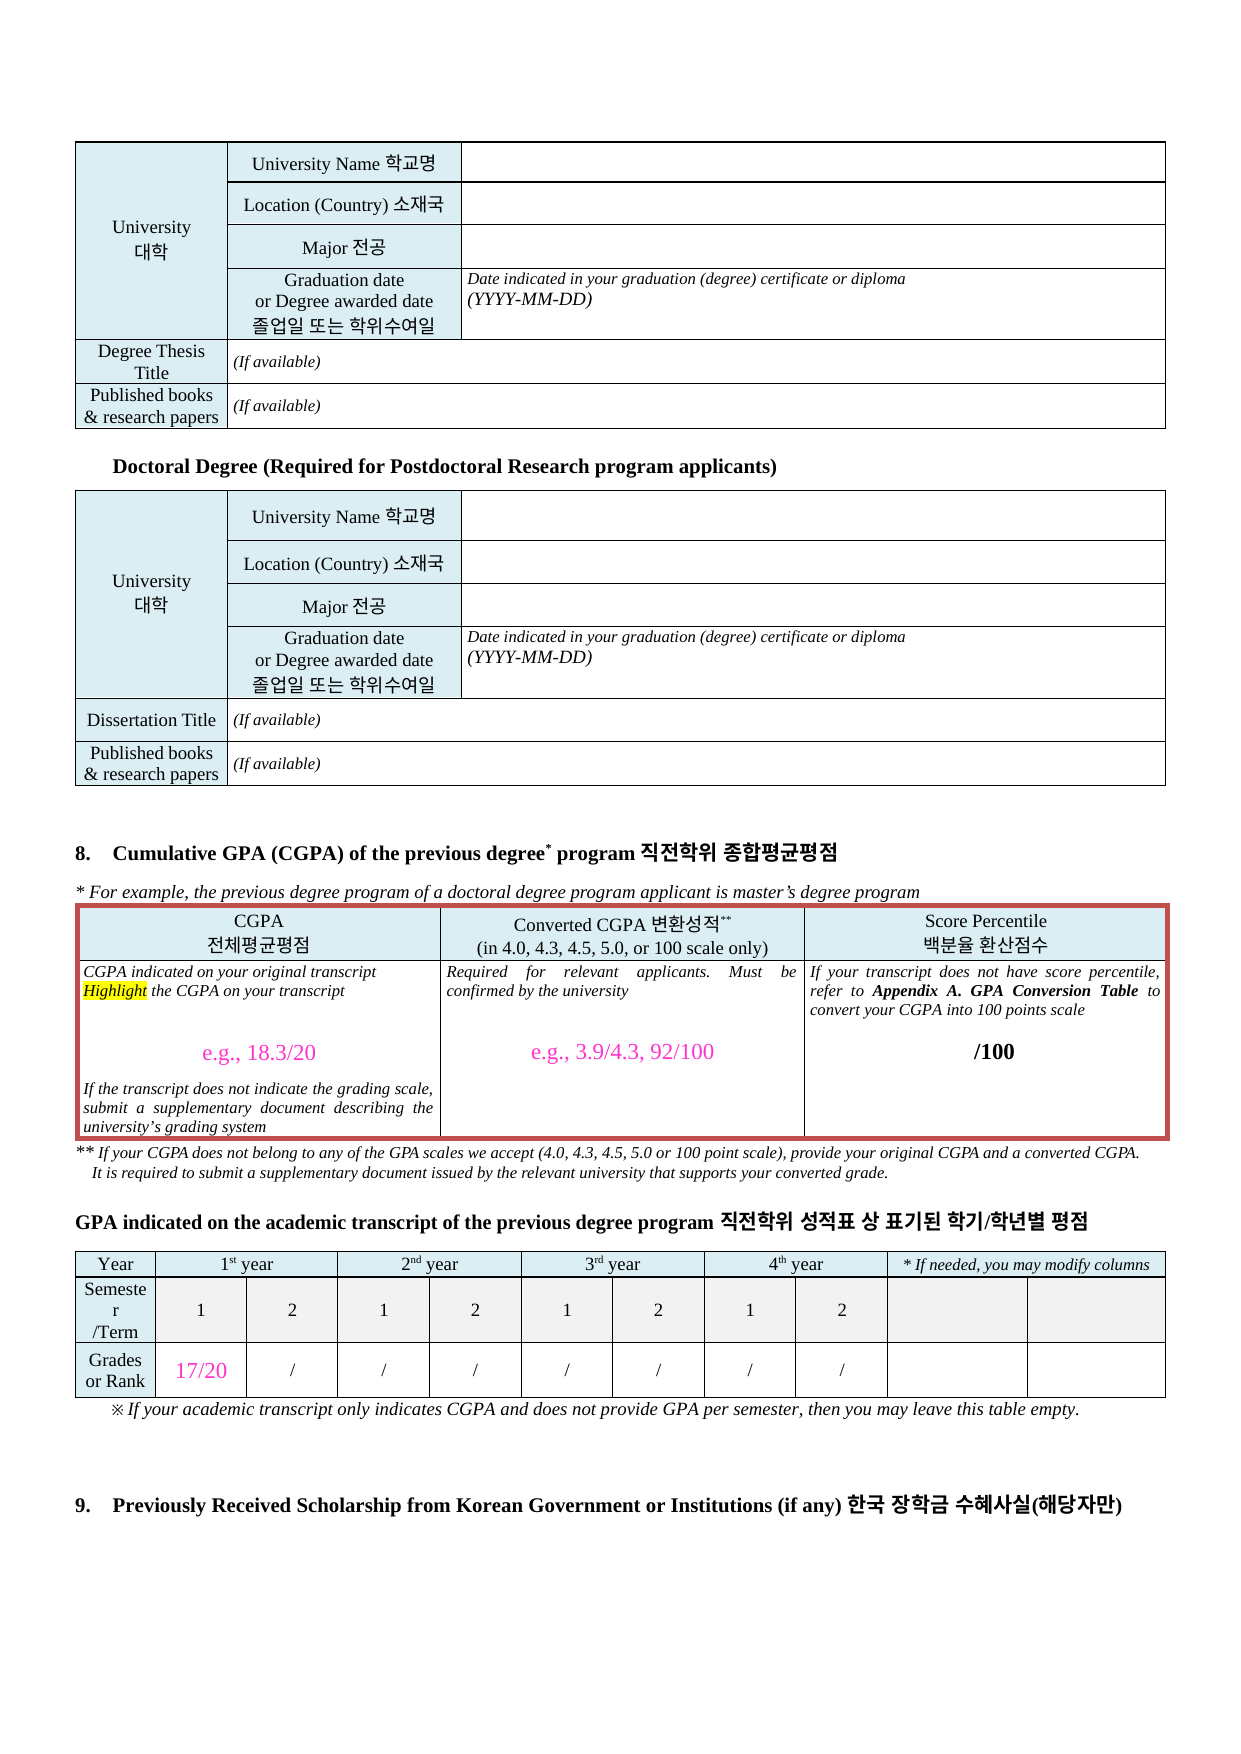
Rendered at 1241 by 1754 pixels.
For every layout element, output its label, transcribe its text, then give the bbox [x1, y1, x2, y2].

table_header Score Percentile 백분율 환산점수 [805, 908, 1165, 960]
table_cell Grades or Rank [76, 1343, 155, 1397]
table_cell / [430, 1343, 521, 1397]
table_cell 1 [156, 1278, 246, 1342]
table_cell (If available) [228, 742, 1165, 785]
text It is required to submit a supplementary document issued by the relevant university that supports your converted grade. [92, 1162, 1165, 1182]
table_header 3rd year [522, 1252, 704, 1276]
table_header [462, 491, 1165, 540]
table_cell Major 전공 [228, 225, 461, 268]
text * For example, the previous degree program of a doctoral degree program applicant is master’s degree program [75, 881, 1165, 903]
table_cell / [705, 1343, 795, 1397]
table_cell Location (Country) 소재국 [228, 183, 461, 223]
table_cell Dissertation Title [76, 699, 227, 741]
table_cell Major 전공 [228, 584, 461, 626]
table_cell Published books & research papers [76, 384, 227, 427]
table_cell 2 [796, 1278, 887, 1342]
table_cell CGPA indicated on your original transcript Highlight the CGPA on your transcript e.g., 18.3/20 If the transcript does not indicate the grading scale, submit a supplementary document describing the university’s grading system [80, 961, 440, 1136]
table_header University Name 학교명 [228, 143, 461, 181]
table_header Converted CGPA 변환성적** (in 4.0, 4.3, 4.5, 5.0, or 100 scale only) [441, 908, 804, 960]
table_cell / [613, 1343, 704, 1397]
table_header [462, 143, 1165, 181]
table_cell 2 [247, 1278, 337, 1342]
table_cell [462, 584, 1165, 626]
table_cell 1 [338, 1278, 429, 1342]
table_header University Name 학교명 [228, 491, 461, 540]
text ※ If your academic transcript only indicates CGPA and does not provide GPA per semester, then you may leave this table empty. [75, 1398, 1165, 1420]
list Previously Received Scholarship from Korean Government or Institutions (if any) 한국 장학금 수혜사실(해당자만) [75, 1488, 1165, 1518]
table_cell / [796, 1343, 887, 1397]
text Doctoral Degree (Required for Postdoctoral Research program applicants) [112, 453, 1165, 478]
table_cell [462, 541, 1165, 583]
table_cell 1 [705, 1278, 795, 1342]
table_cell Semester /Term [76, 1278, 155, 1342]
table_cell Graduation date or Degree awarded date 졸업일 또는 학위수여일 [228, 627, 461, 697]
table_cell [462, 225, 1165, 268]
table_header University 대학 [76, 491, 227, 697]
table_cell Degree Thesis Title [76, 340, 227, 383]
table_cell Graduation date or Degree awarded date 졸업일 또는 학위수여일 [228, 269, 461, 339]
table_cell Location (Country) 소재국 [228, 541, 461, 583]
table_header University 대학 [76, 143, 227, 339]
text GPA indicated on the academic transcript of the previous degree program 직전학위 성적표 상 표기된 학기/학년별 평점 [75, 1206, 1165, 1236]
table_cell [462, 183, 1165, 223]
table_cell / [247, 1343, 337, 1397]
table_cell (If available) [228, 384, 1165, 427]
table_cell (If available) [228, 699, 1165, 741]
table_cell 2 [430, 1278, 521, 1342]
table_cell 2 [613, 1278, 704, 1342]
table_cell [888, 1343, 1027, 1397]
table_header 1st year [156, 1252, 337, 1276]
table_cell Date indicated in your graduation (degree) certificate or diploma (YYYY-MM-DD) [462, 627, 1165, 697]
table_cell 17/20 [156, 1343, 246, 1397]
list Cumulative GPA (CGPA) of the previous degree* program 직전학위 종합평균평점 [75, 836, 1165, 866]
table_cell Date indicated in your graduation (degree) certificate or diploma (YYYY-MM-DD) [462, 269, 1165, 339]
table_cell [888, 1278, 1027, 1342]
table_header Year [76, 1252, 155, 1276]
table_cell If your transcript does not have score percentile, refer to Appendix A. GPA Conversion Table to convert your CGPA into 100 points scale /100 [805, 961, 1165, 1136]
table_cell / [522, 1343, 612, 1397]
table_header 2nd year [338, 1252, 521, 1276]
table_cell Required for relevant applicants. Must be confirmed by the university e.g., 3.9/4.3, 92/100 [441, 961, 804, 1136]
table_cell / [338, 1343, 429, 1397]
table_header CGPA 전체평균평점 [80, 908, 440, 960]
text ** If your CGPA does not belong to any of the GPA scales we accept (4.0, 4.3, 4.5, 5.0 or 100 point scale), provide your original CGPA and a converted CGPA. [75, 1141, 1165, 1162]
table_cell [1028, 1278, 1165, 1342]
table_header 4th year [705, 1252, 887, 1276]
table_cell [1028, 1343, 1165, 1397]
table_cell Published books & research papers [76, 742, 227, 785]
table_cell (If available) [228, 340, 1165, 383]
table_header * If needed, you may modify columns [888, 1252, 1165, 1276]
table_cell 1 [522, 1278, 612, 1342]
